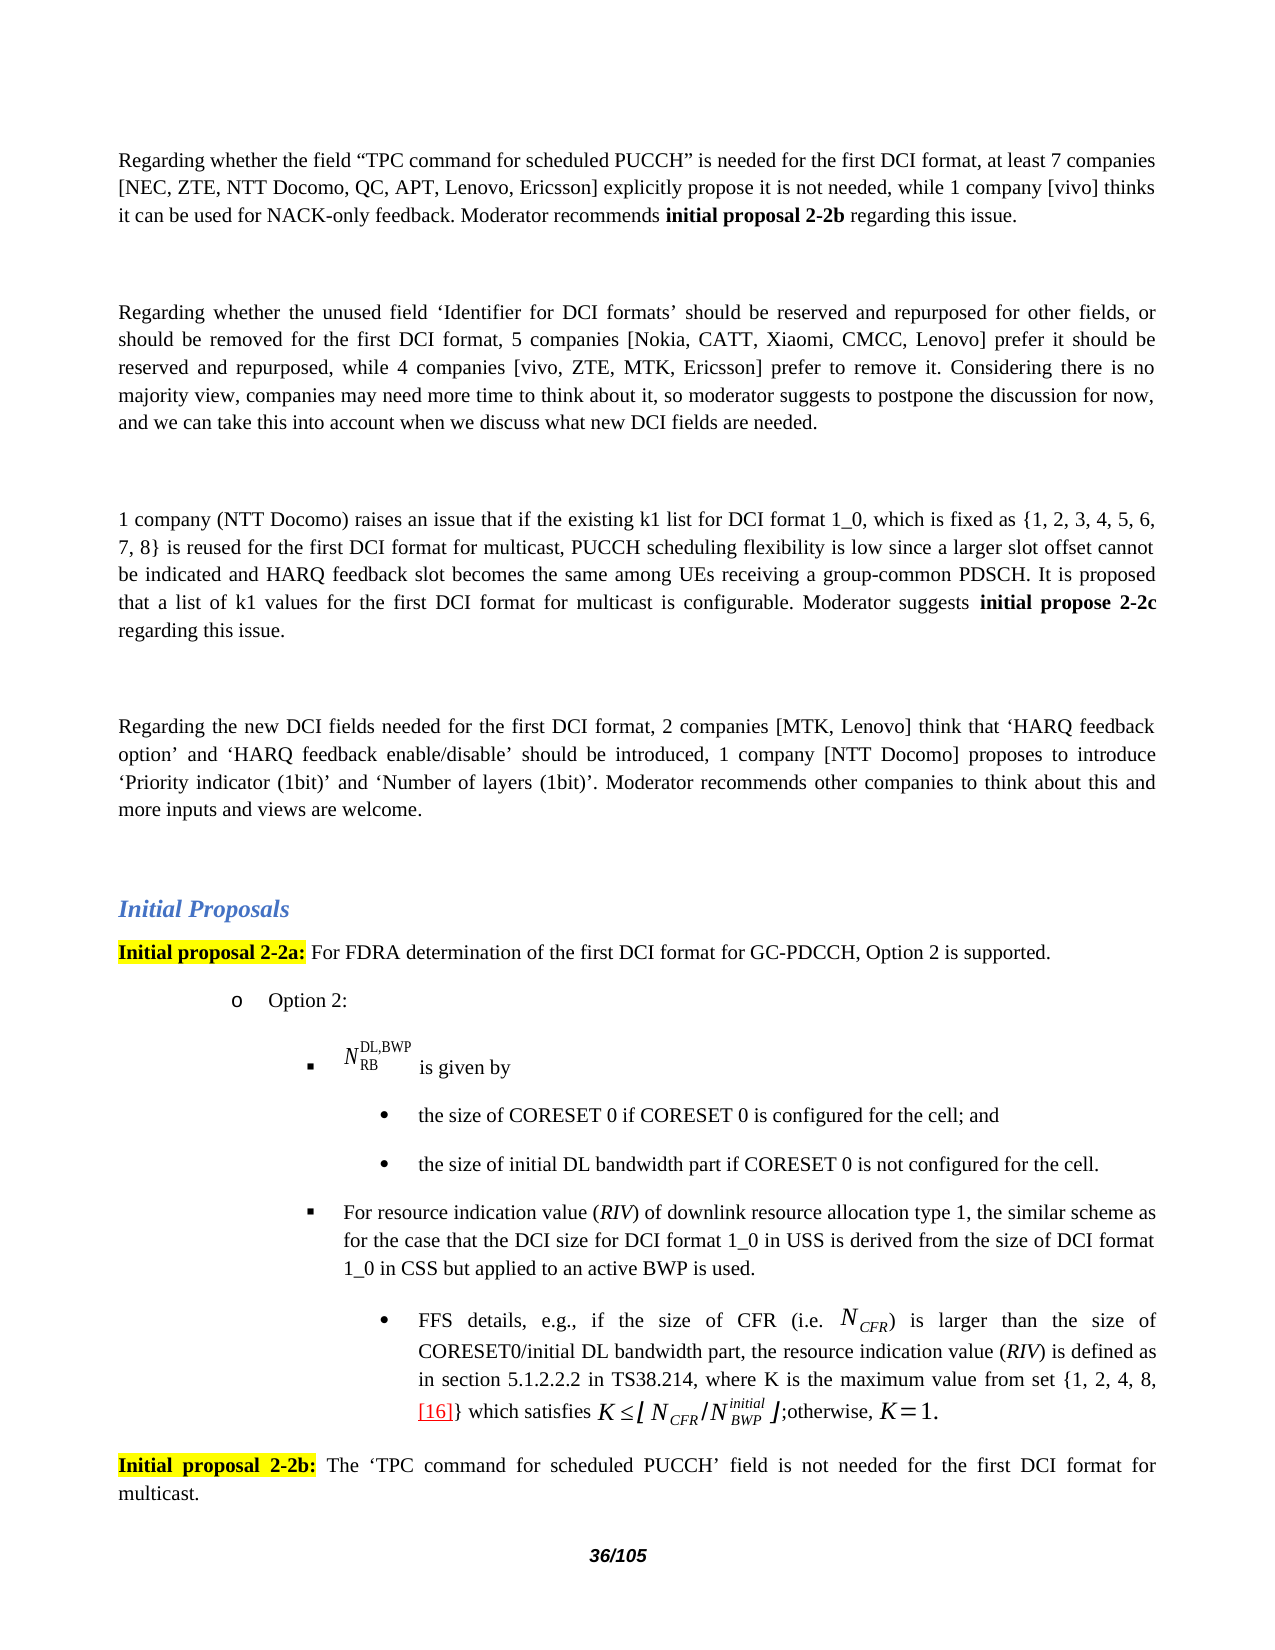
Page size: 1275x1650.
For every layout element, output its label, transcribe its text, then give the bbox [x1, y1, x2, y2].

list For resource indication value (RIV) of downlink resource allocation type 1, the similar scheme as for the case that the DCI size for DCI format 1_0 in USS is derived from the size of DCI format 1_0 in CSS but applied to an active BWP is used. [306, 1200, 1157, 1279]
text Initial proposal 2-2a: For FDRA determination of the first DCI format for GC-PDCCH, Option 2 is supported. [118, 939, 1157, 964]
list the size of CORESET 0 if CORESET 0 is configured for the cell; and [381, 1103, 1157, 1127]
list the size of initial DL bandwidth part if CORESET 0 is not configured for the cell. [381, 1152, 1157, 1176]
text Regarding whether the unused field ‘Identifier for DCI formats’ should be reserved and repurposed for other fields, or should be removed for the first DCI format, 5 companies [Nokia, CATT, Xiaomi, CMCC, Lenovo] prefer it should be reserved and repurposed, while 4 companies [vivo, ZTE, MTK, Ericsson] prefer to remove it. Considering there is no majority view, companies may need more time to think about it, so moderator suggests to postpone the discussion for now, and we can take this into account when we discuss what new DCI fields are needed. [118, 300, 1157, 434]
text 1 company (NTT Docomo) raises an issue that if the existing k1 list for DCI format 1_0, which is fixed as {1, 2, 3, 4, 5, 6, 7, 8} is reused for the first DCI format for multicast, PUCCH scheduling flexibility is low since a larger slot offset cannot be indicated and HARQ feedback slot becomes the same among UEs receiving a group-common PDSCH. It is proposed that a list of k1 values for the first DCI format for multicast is configurable. Moderator suggests initial propose 2-2c regarding this issue. [118, 507, 1157, 642]
text Regarding the new DCI fields needed for the first DCI format, 2 companies [MTK, Lenovo] think that ‘HARQ feedback option’ and ‘HARQ feedback enable/disable’ should be introduced, 1 company [NTT Docomo] proposes to introduce ‘Priority indicator (1bit)’ and ‘Number of layers (1bit)’. Moderator recommends other companies to think about this and more inputs and views are welcome. [118, 714, 1157, 821]
list is given by [306, 1038, 1157, 1079]
text Initial Proposals [118, 894, 1157, 923]
list FFS details, e.g., if the size of CFR (i.e. ) is larger than the size of CORESET0/initial DL bandwidth part, the resource indication value (RIV) is defined as in section 5.1.2.2.2 in TS38.214, where K is the maximum value from set {1, 2, 4, 8, [16]} which satisfies ;otherwise, [381, 1304, 1157, 1429]
text Initial proposal 2-2b: The ‘TPC command for scheduled PUCCH’ field is not needed for the first DCI format for multicast. [118, 1453, 1157, 1505]
list Option 2: [231, 988, 1157, 1014]
text Regarding whether the field “TPC command for scheduled PUCCH” is needed for the first DCI format, at least 7 companies [NEC, ZTE, NTT Docomo, QC, APT, Lenovo, Ericsson] explicitly propose it is not needed, while 1 company [vivo] thinks it can be used for NACK-only feedback. Moderator recommends initial proposal 2-2b regarding this issue. [118, 148, 1157, 227]
